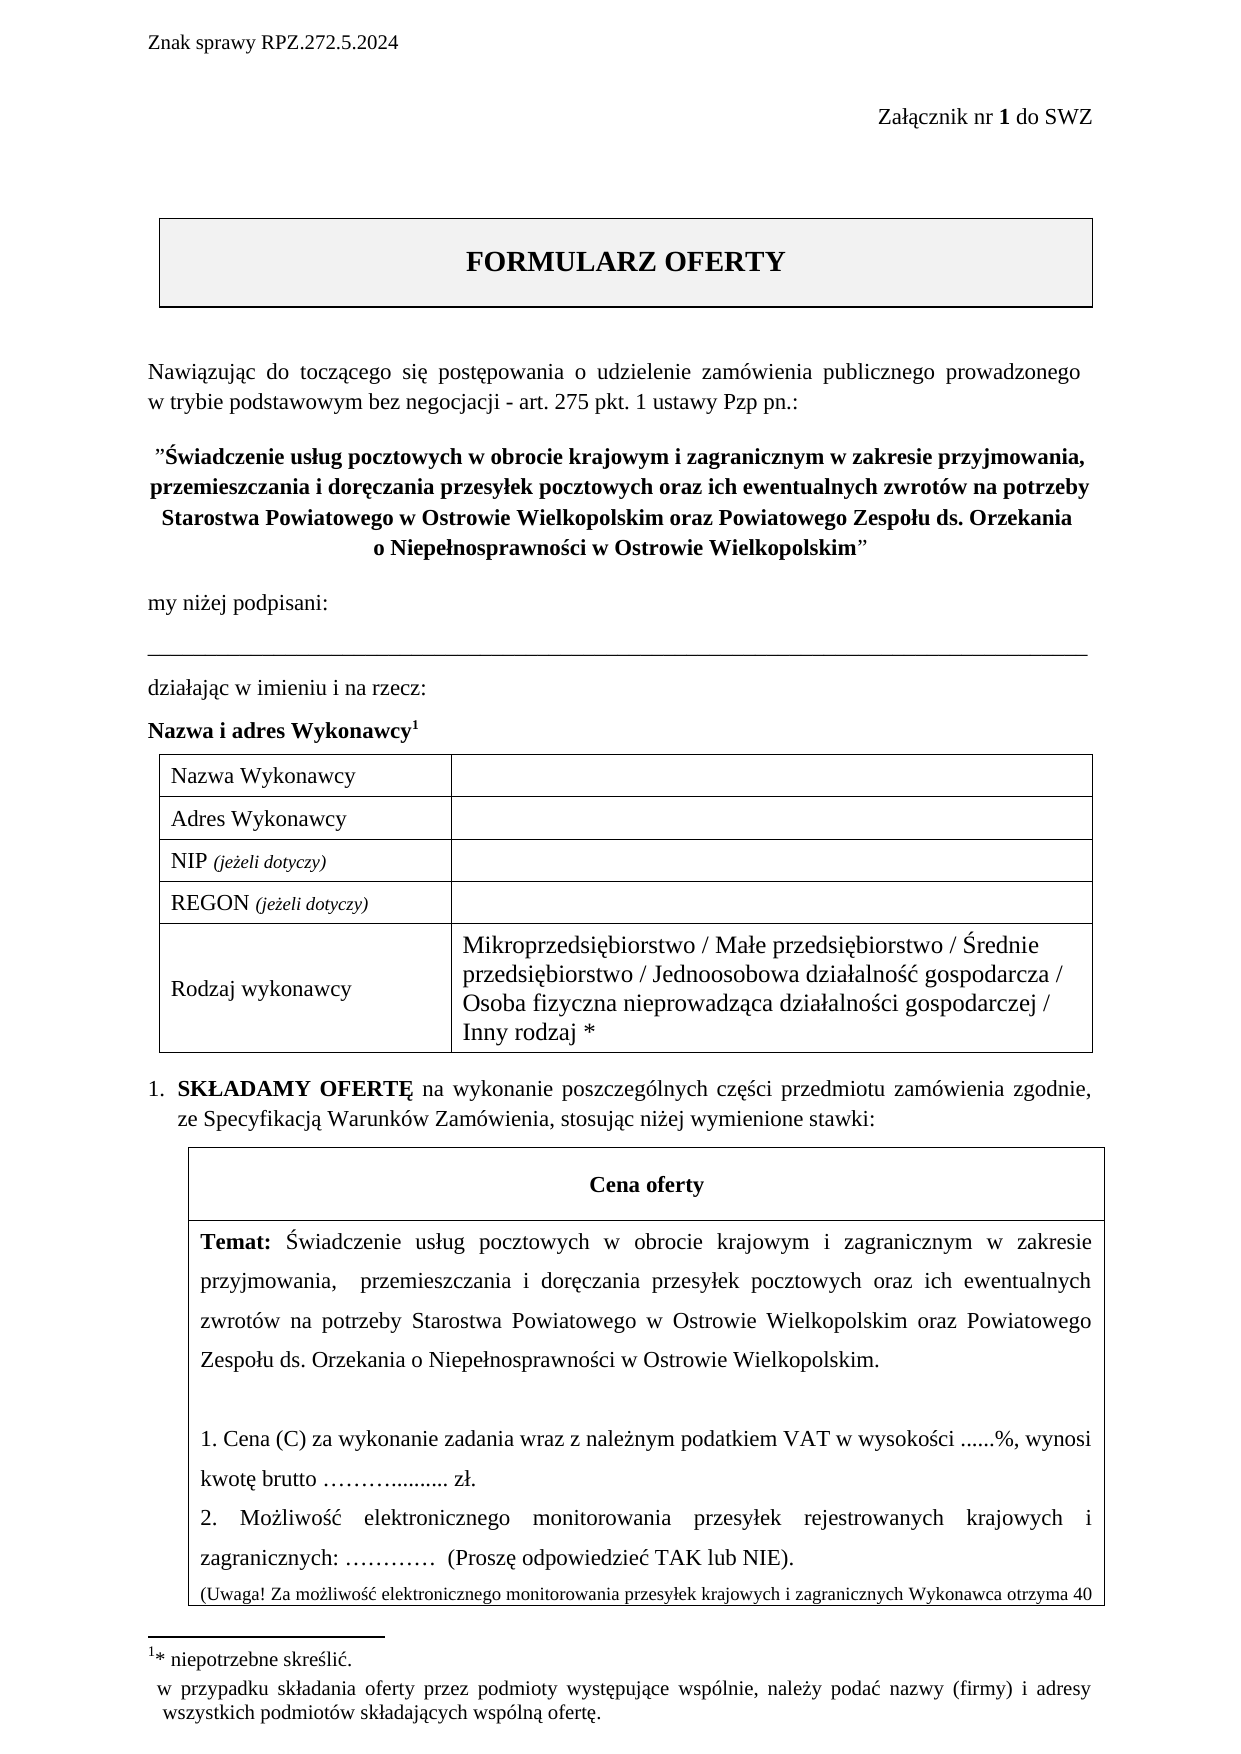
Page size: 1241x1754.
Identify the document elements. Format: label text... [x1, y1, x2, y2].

table_cell [452, 840, 1092, 881]
table_cell [452, 882, 1092, 923]
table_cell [189, 1221, 1104, 1604]
table_cell REGON (jeżeli dotyczy) [160, 882, 451, 923]
table_cell Rodzaj wykonawcy [160, 924, 451, 1052]
table_cell NIP (jeżeli dotyczy) [160, 840, 451, 881]
table_header FORMULARZ OFERTY [160, 219, 1092, 306]
table_cell Mikroprzedsiębiorstwo / Małe przedsiębiorstwo / Średnie przedsiębiorstwo / Jednoosobowa działalność gospodarcza / Osoba fizyczna nieprowadząca działalności gospodarczej / Inny rodzaj * [452, 924, 1092, 1052]
table_cell [452, 797, 1092, 838]
list SKŁADAMY OFERTĘ na wykonanie poszczególnych części przedmiotu zamówienia zgodnie, ze Specyfikacją Warunków Zamówienia, stosując niżej wymienione stawki: [148, 1075, 1093, 1131]
text Nawiązując do toczącego się postępowania o udzielenie zamówienia publicznego prowadzonego w trybie podstawowym bez negocjacji - art. 275 pkt. 1 ustawy Pzp pn.: [148, 358, 1093, 414]
text my niżej podpisani: [148, 589, 1093, 615]
text __________________________________________________________________________________ [148, 632, 1093, 658]
text Nazwa i adres Wykonawcy [148, 717, 1093, 743]
table_header Cena oferty [189, 1148, 1104, 1220]
subtitle Załącznik nr 1 do SWZ [148, 103, 1093, 130]
table_header [452, 755, 1092, 796]
text ”Świadczenie usług pocztowych w obrocie krajowym i zagranicznym w zakresie przyjmowania, przemieszczania i doręczania przesyłek pocztowych oraz ich ewentualnych zwrotów na potrzeby Starostwa Powiatowego w Ostrowie Wielkopolskim oraz Powiatowego Zespołu ds. Orzekania o Niepełnosprawności w Ostrowie Wielkopolskim” [148, 443, 1093, 560]
text działając w imieniu i na rzecz: [148, 674, 1093, 701]
table_cell Adres Wykonawcy [160, 797, 451, 838]
table_header Nazwa Wykonawcy [160, 755, 451, 796]
